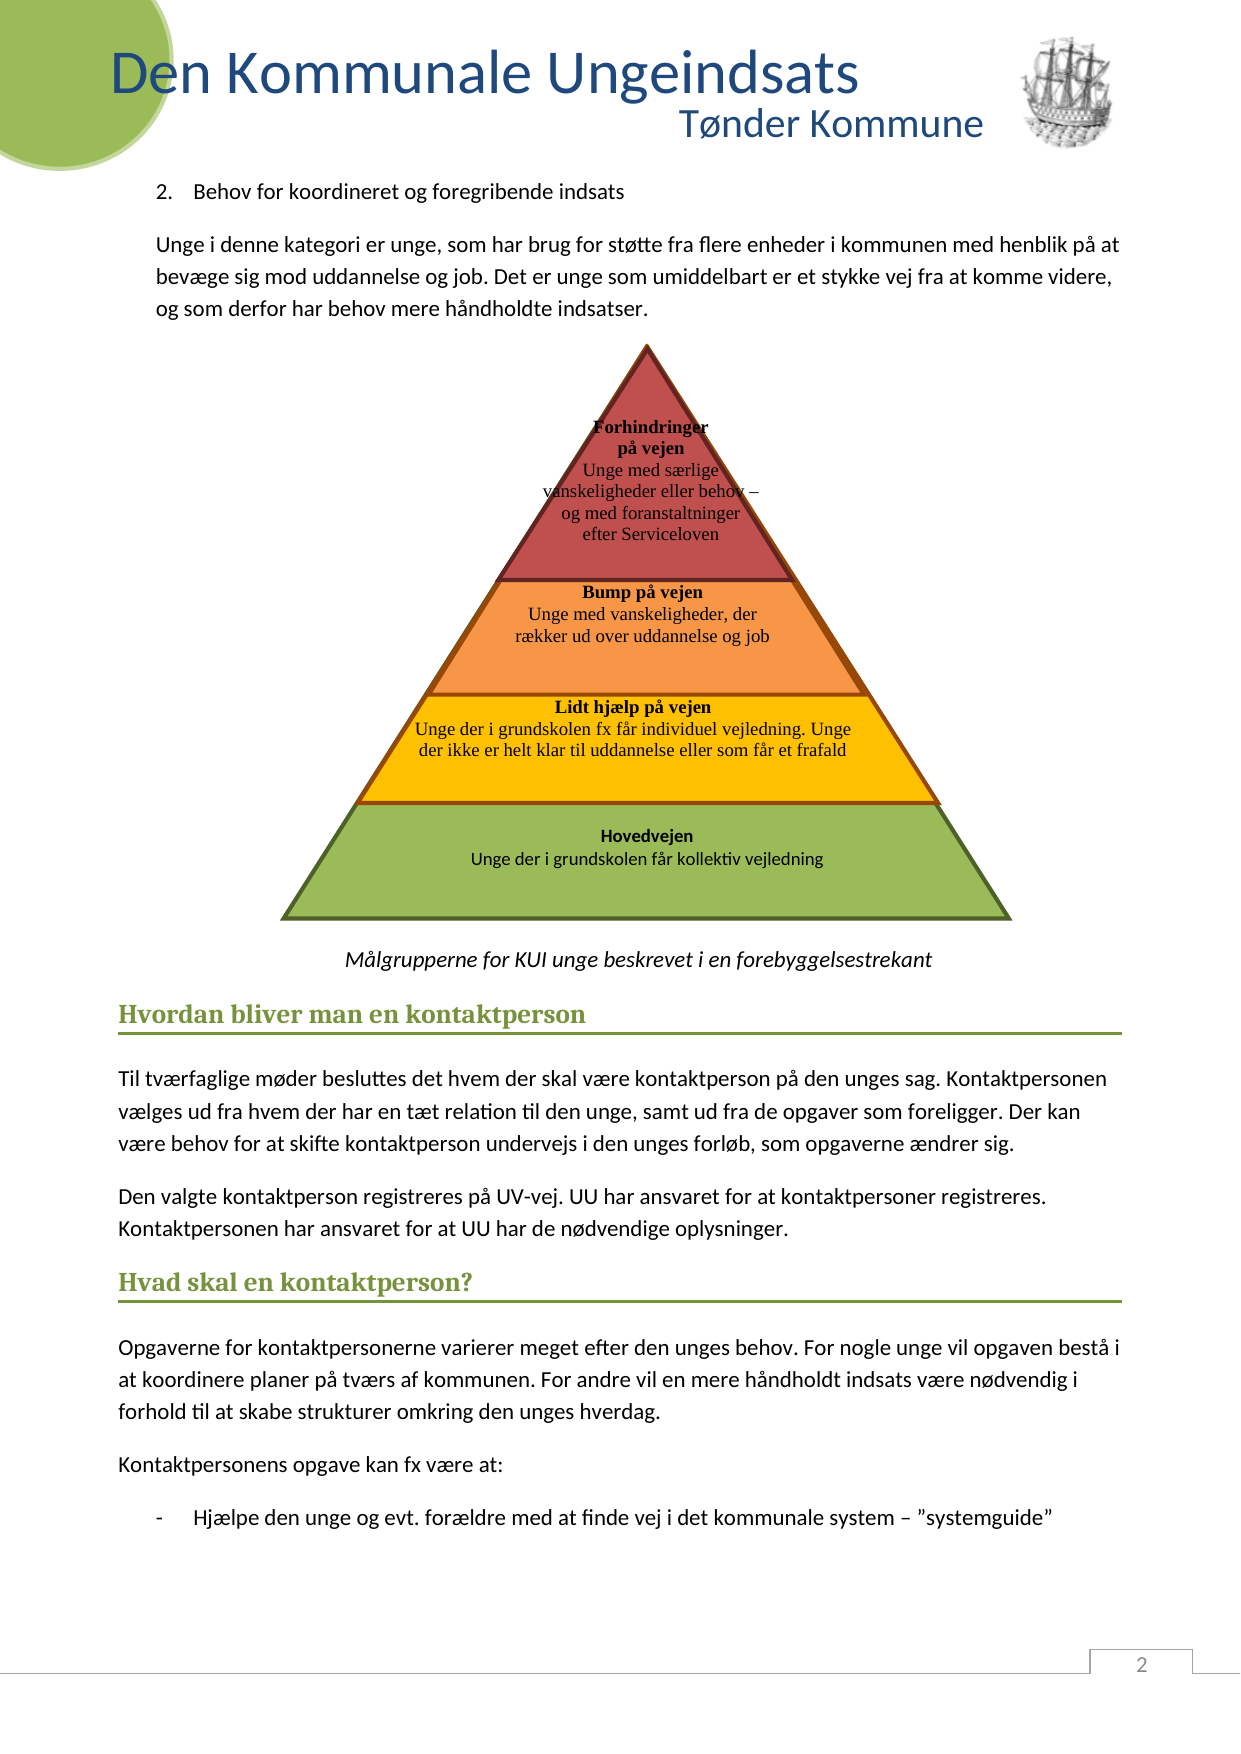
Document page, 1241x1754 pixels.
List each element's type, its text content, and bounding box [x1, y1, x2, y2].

text Unge i denne kategori er unge, som har brug for støtte fra flere enheder i kommunen med henblik på at bevæge sig mod uddannelse og job. Det er unge som umiddelbart er et stykke vej fra at komme videre, og som derfor har behov mere håndholdte indsatser. [156, 230, 1122, 323]
text Den valgte kontaktperson registreres på UV-vej. UU har ansvaret for at kontaktpersoner registreres. Kontaktpersonen har ansvaret for at UU har de nødvendige oplysninger. [118, 1182, 1122, 1242]
list Behov for koordineret og foregribende indsats [156, 177, 1122, 205]
text Til tværfaglige møder besluttes det hvem der skal være kontaktperson på den unges sag. Kontaktpersonen vælges ud fra hvem der har en tæt relation til den unge, samt ud fra de opgaver som foreligger. Der kan være behov for at skifte kontaktperson undervejs i den unges forløb, som opgaverne ændrer sig. [118, 1064, 1122, 1157]
text Opgaverne for kontaktpersonerne varierer meget efter den unges behov. For nogle unge vil opgaven bestå i at koordinere planer på tværs af kommunen. For andre vil en mere håndholdt indsats være nødvendig i forhold til at skabe strukturer omkring den unges hverdag. [118, 1333, 1122, 1426]
subtitle Hvordan bliver man en kontaktperson [118, 999, 1122, 1032]
picture [1004, 25, 1129, 165]
list Hjælpe den unge og evt. forældre med at finde vej i det kommunale system – ”systemguide” [156, 1503, 1122, 1532]
subtitle Hvad skal en kontaktperson? [118, 1267, 1122, 1300]
text Målgrupperne for KUI unge beskrevet i en forebyggelsestrekant [156, 946, 1122, 974]
text Kontaktpersonens opgave kan fx være at: [118, 1451, 1122, 1478]
